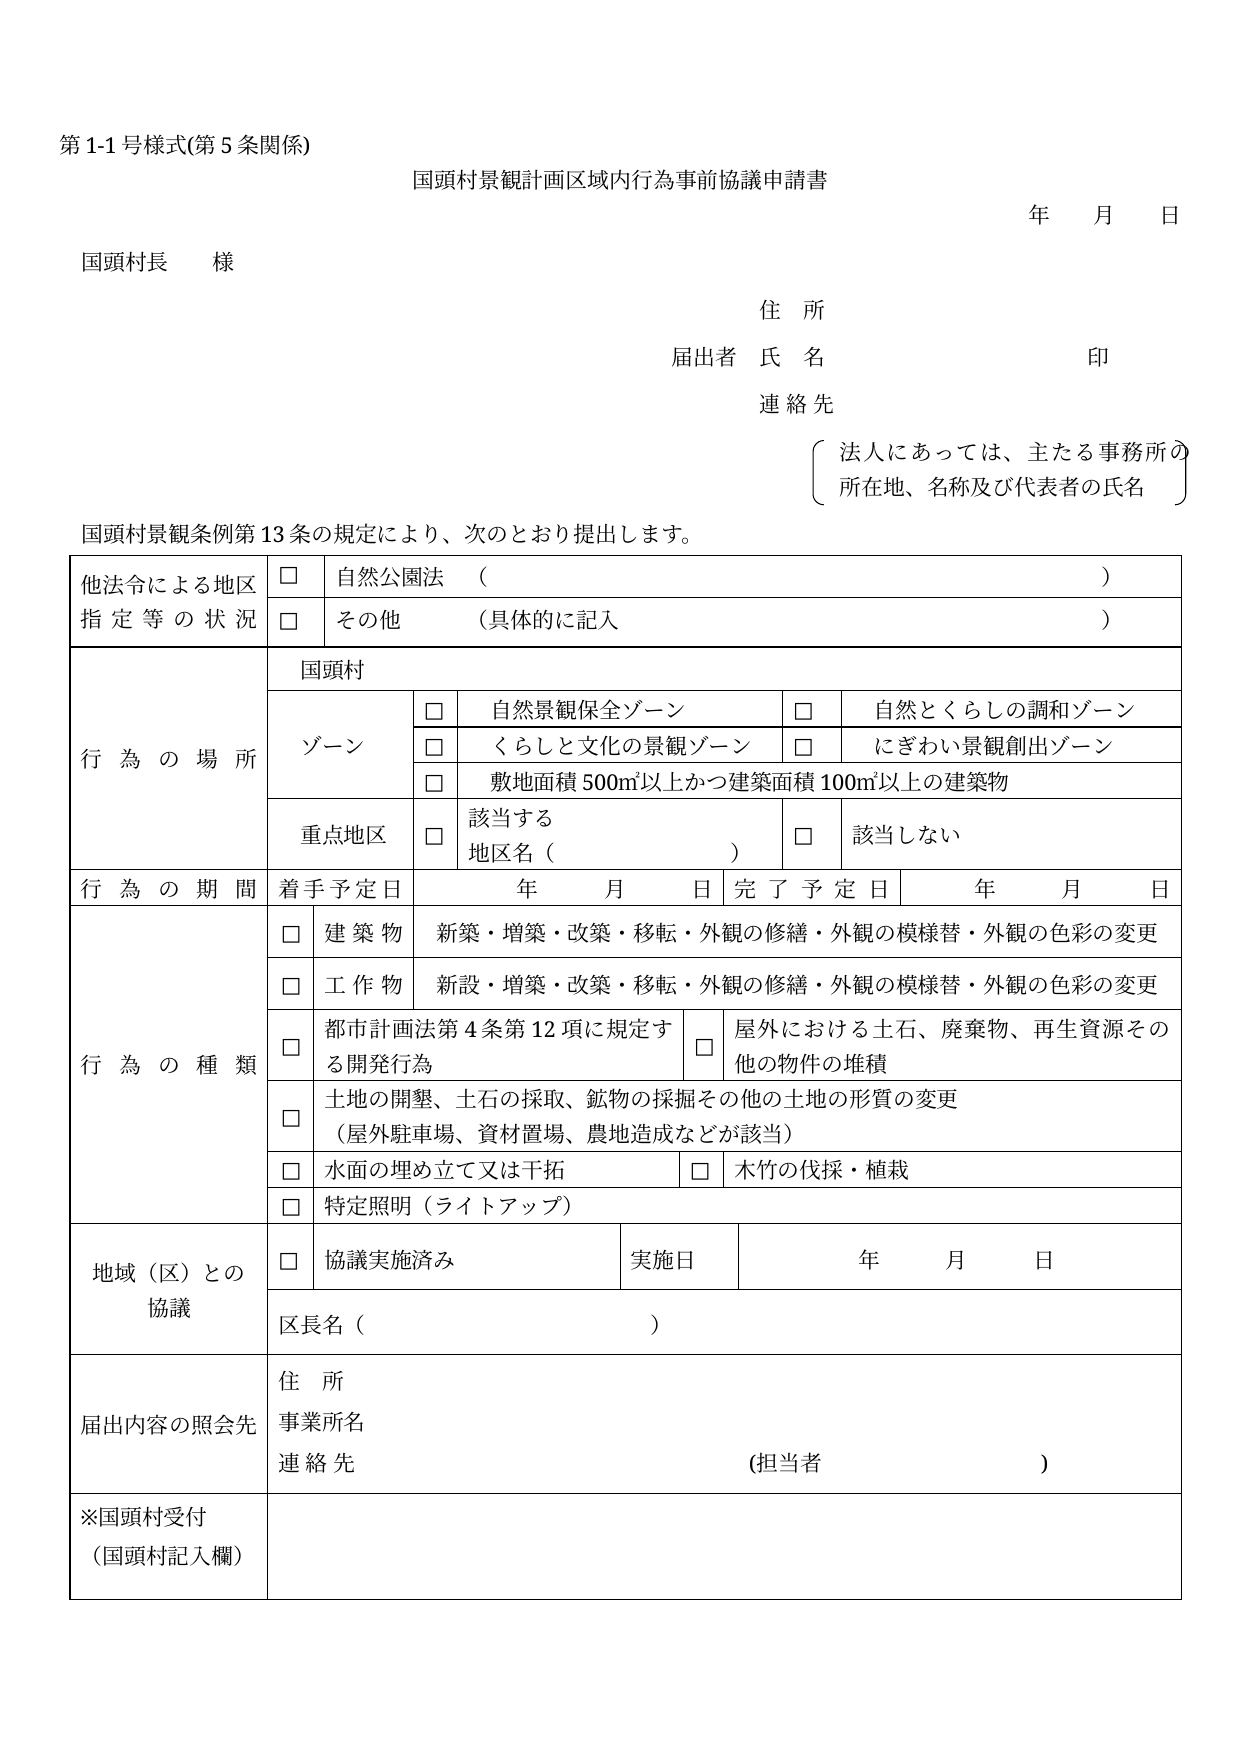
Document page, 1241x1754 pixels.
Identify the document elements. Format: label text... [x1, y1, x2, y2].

table_cell 自然とくらしの調和ゾーン [842, 691, 1181, 726]
table_cell にぎわい景観創出ゾーン [842, 728, 1181, 762]
table_cell 行為の種類 [71, 906, 267, 1223]
table_cell 行為の場所 [71, 648, 267, 869]
table_cell 新設・増築・改築・移転・外観の修繕・外観の模様替・外観の色彩の変更 [414, 958, 1181, 1009]
table_cell □ [414, 691, 457, 726]
table_cell 地域（区）との 協議 [71, 1224, 267, 1354]
table_cell □ [268, 1010, 313, 1080]
table_cell □ [414, 728, 457, 762]
table_cell 建築物 [314, 906, 413, 957]
table_cell 屋外における土石、廃棄物、再生資源その他の物件の堆積 [724, 1010, 1181, 1080]
table_cell 該当しない [842, 799, 1181, 869]
text 連絡先 [59, 386, 1049, 421]
table_cell □ [680, 1152, 723, 1187]
table_cell ゾーン [268, 691, 413, 798]
table_cell □ [268, 1188, 313, 1223]
table_cell 協議実施済み [314, 1224, 620, 1288]
table_cell □ [783, 691, 841, 726]
table_header 他法令による地区指定等の状況 [71, 556, 267, 646]
table_cell □ [414, 799, 457, 869]
table_cell 住所 事業所名 連絡先 (担当者 ) [268, 1355, 1181, 1493]
table_cell 該当する 地区名（ ） [458, 799, 782, 869]
table_cell くらしと文化の景観ゾーン [458, 728, 782, 762]
text 住所 [59, 291, 919, 326]
table_cell 完了予定日 [724, 870, 900, 905]
table_cell ※国頭村受付 （国頭村記入欄） [71, 1494, 267, 1599]
table_cell 年 月 日 [901, 870, 1181, 905]
table_header 自然公園法 （ ） [325, 556, 1181, 597]
table_header 法人にあっては、主たる事務所の所在地、名称及び代表者の氏名 [829, 434, 1202, 503]
table_header □ [268, 556, 324, 597]
table_cell □ [783, 728, 841, 762]
table_cell 新築・増築・改築・移転・外観の修繕・外観の模様替・外観の色彩の変更 [414, 906, 1181, 957]
table_cell □ [268, 1152, 313, 1187]
text 第1-1号様式(第5条関係) [59, 127, 1181, 162]
text 国頭村景観計画区域内行為事前協議申請書 [59, 162, 1181, 196]
table_cell 実施日 [621, 1224, 738, 1288]
table_cell □ [268, 906, 313, 957]
table_cell 工作物 [314, 958, 413, 1009]
text 国頭村長 様 [59, 244, 1181, 279]
table_cell 重点地区 [268, 799, 413, 869]
table_cell □ [268, 1224, 313, 1288]
table_cell 土地の開墾、土石の採取、鉱物の採掘その他の土地の形質の変更 （屋外駐車場、資材置場、農地造成などが該当） [314, 1081, 1181, 1151]
table_cell □ [268, 958, 313, 1009]
table_cell □ [783, 799, 841, 869]
table_cell 年 月 日 [414, 870, 723, 905]
table_cell 敷地面積500㎡以上かつ建築面積100㎡以上の建築物 [458, 763, 1181, 798]
table_cell 届出内容の照会先 [71, 1355, 267, 1493]
text 年 月 日 [59, 196, 1181, 231]
table_cell 行為の期間 [71, 870, 267, 905]
table_cell 特定照明（ライトアップ） [314, 1188, 1181, 1223]
table_cell □ [684, 1010, 723, 1080]
table_cell 区長名（ ） [268, 1290, 1181, 1354]
table_cell 木竹の伐採・植栽 [724, 1152, 1181, 1187]
text 届出者 氏名 印 [59, 339, 1181, 373]
table_cell □ [414, 763, 457, 798]
table_cell □ [268, 1081, 313, 1151]
table_cell 年 月 日 [739, 1224, 1181, 1288]
table_cell その他 （具体的に記入 ） [325, 598, 1181, 646]
table_header [59, 434, 829, 503]
table_cell 着手予定日 [268, 870, 413, 905]
text 国頭村景観条例第13条の規定により、次のとおり提出します。 [59, 516, 1181, 551]
table_cell [268, 1494, 1181, 1599]
table_cell □ [268, 598, 324, 646]
table_cell 国頭村 [268, 648, 1181, 690]
table_cell 自然景観保全ゾーン [458, 691, 782, 726]
table_cell 都市計画法第4条第12項に規定する開発行為 [314, 1010, 683, 1080]
table_cell 水面の埋め立て又は干拓 [314, 1152, 679, 1187]
